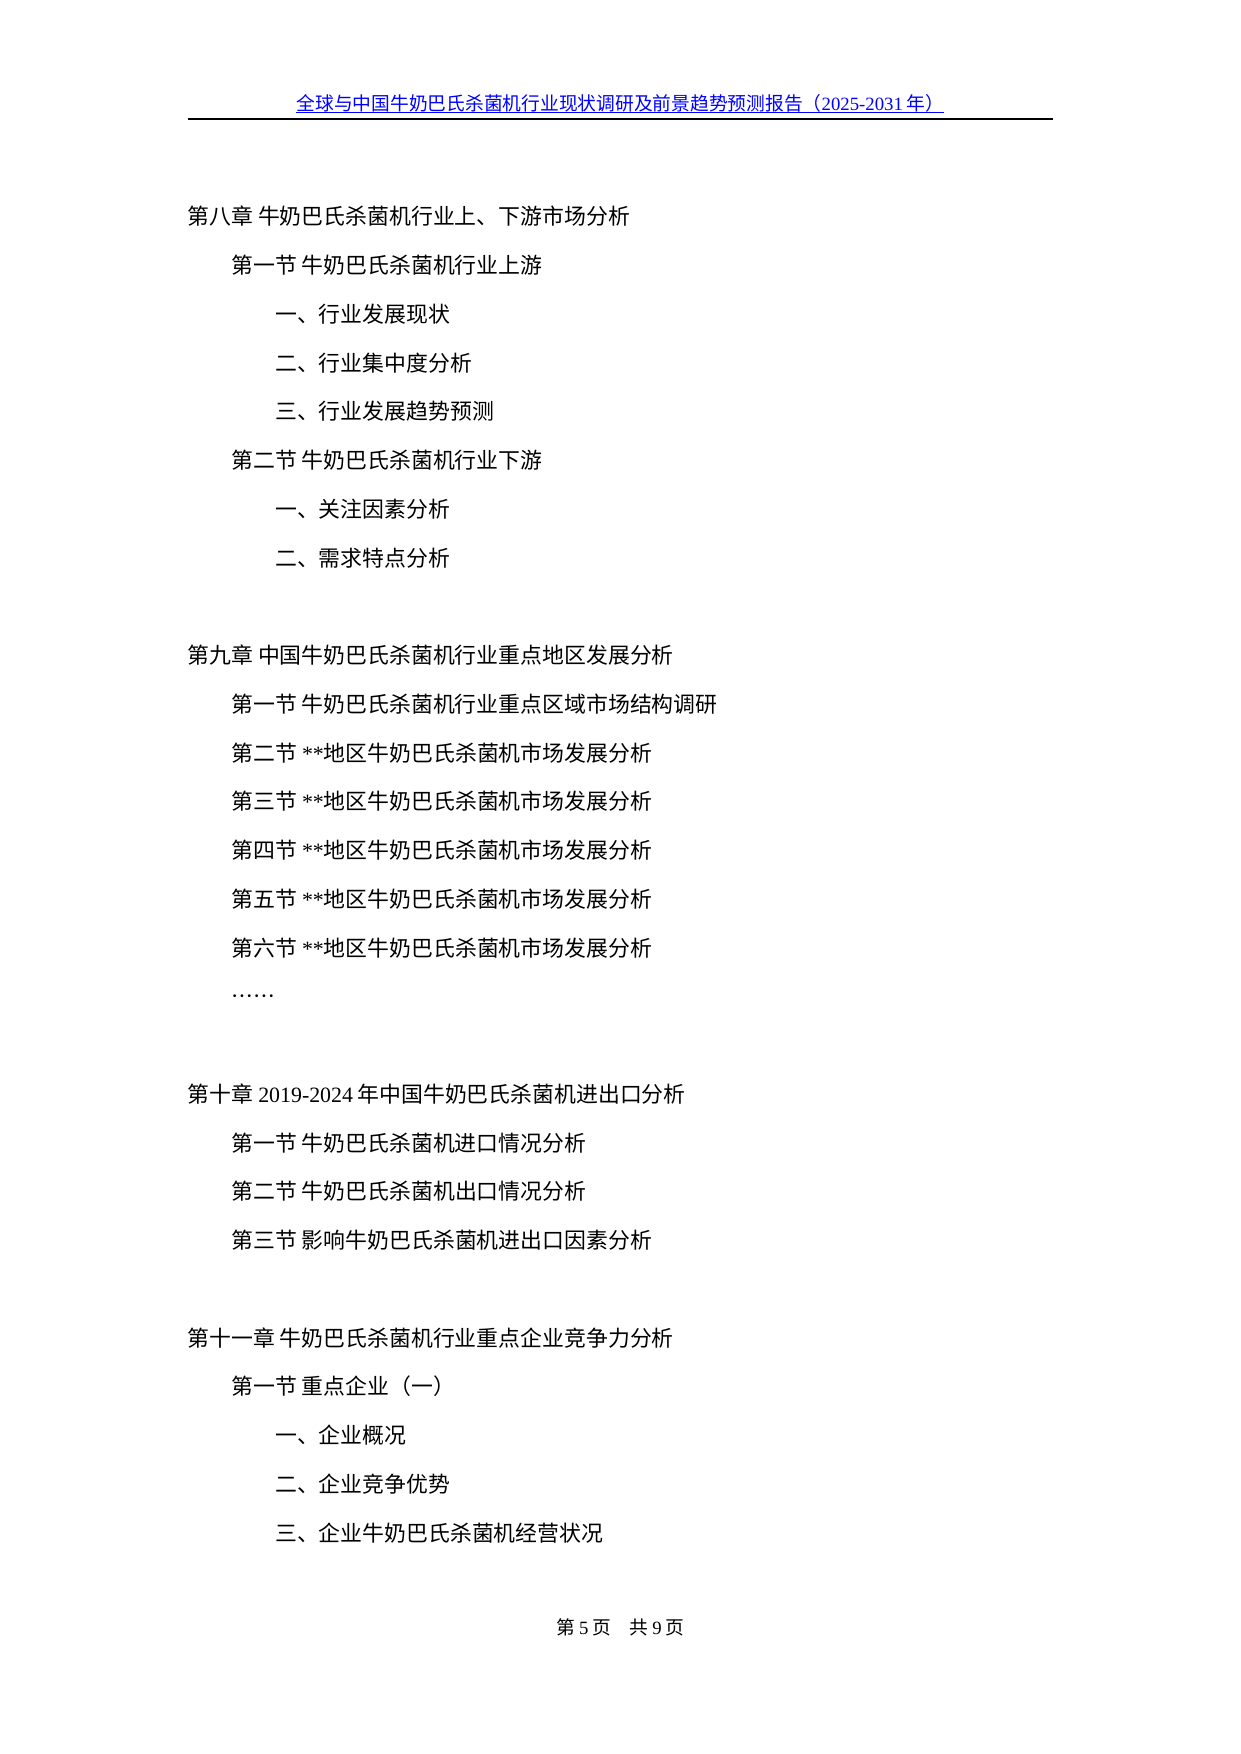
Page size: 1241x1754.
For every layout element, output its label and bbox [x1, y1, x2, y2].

text [187, 150, 1053, 1548]
